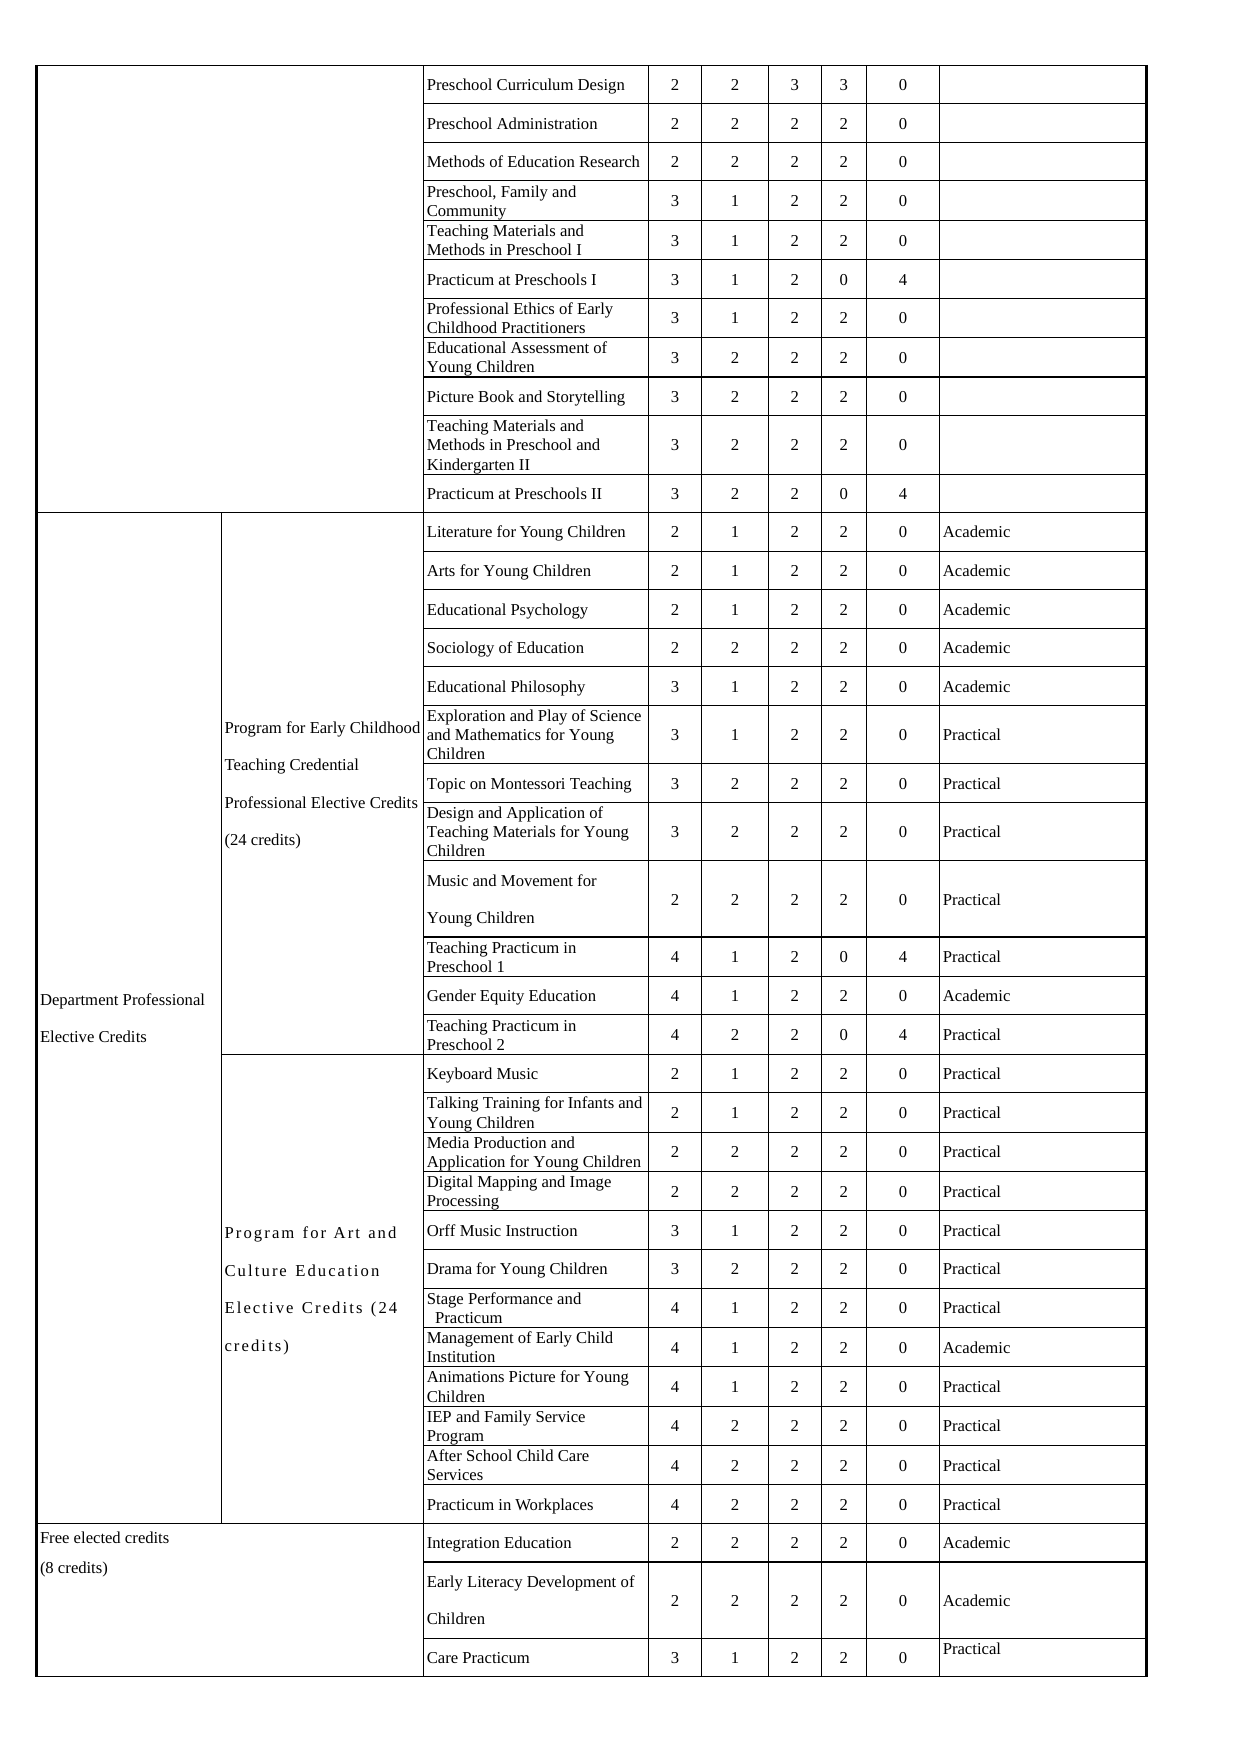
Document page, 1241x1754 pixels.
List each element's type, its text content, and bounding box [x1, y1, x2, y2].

table_cell 2 [702, 378, 768, 415]
table_cell 2 [649, 552, 701, 589]
table_cell 2 [649, 1133, 701, 1171]
table_cell Practical [940, 861, 1145, 936]
table_cell Academic [940, 667, 1145, 705]
table_cell 0 [867, 803, 939, 860]
table_cell 2 [769, 667, 821, 705]
table_cell Practical [940, 1133, 1145, 1171]
table_cell Integration Education [424, 1524, 648, 1561]
table_cell 2 [769, 764, 821, 802]
table_cell 2 [822, 221, 866, 259]
table_cell 0 [867, 1485, 939, 1523]
table_cell Keyboard Music [424, 1055, 648, 1092]
table_cell [940, 181, 1145, 220]
table_cell 0 [867, 378, 939, 415]
table_cell 2 [769, 1446, 821, 1484]
table_cell 2 [822, 706, 866, 763]
table_cell 0 [822, 260, 866, 298]
table_cell 0 [867, 1367, 939, 1406]
table_cell 2 [769, 1485, 821, 1523]
table_cell Practicum in Workplaces [424, 1485, 648, 1523]
table_cell 2 [769, 1055, 821, 1092]
table_cell 1 [702, 667, 768, 705]
table_cell [940, 475, 1145, 512]
table_cell Practical [940, 1446, 1145, 1484]
table_cell 0 [867, 1289, 939, 1327]
table_cell 2 [822, 1055, 866, 1092]
table_cell 0 [867, 764, 939, 802]
table_cell 2 [649, 1563, 701, 1637]
table_cell Practical [940, 1015, 1145, 1054]
table_cell 2 [769, 1133, 821, 1171]
table_cell 0 [822, 938, 866, 976]
table_cell 2 [769, 104, 821, 142]
table_cell 0 [822, 1015, 866, 1054]
table_cell 2 [822, 416, 866, 473]
table_cell 3 [769, 66, 821, 103]
table_cell Teaching Practicum in Preschool 2 [424, 1015, 648, 1054]
table_cell 2 [702, 1563, 768, 1637]
table_cell 2 [769, 1211, 821, 1249]
table_cell 2 [769, 861, 821, 936]
table_cell 4 [649, 977, 701, 1014]
table_cell 3 [649, 1211, 701, 1249]
table_cell 2 [702, 861, 768, 936]
table_cell 0 [867, 1093, 939, 1132]
table_cell 2 [769, 1250, 821, 1287]
table_cell Practical [940, 803, 1145, 860]
table_cell 2 [702, 1133, 768, 1171]
table_cell Design and Application of Teaching Materials for Young Children [424, 803, 648, 860]
table_cell 4 [649, 1289, 701, 1327]
table_cell Teaching Materials and Methods in Preschool and Kindergarten II [424, 416, 648, 473]
table_cell 2 [702, 803, 768, 860]
table_cell 2 [769, 299, 821, 337]
table_cell 2 [822, 803, 866, 860]
table_cell Teaching Practicum in Preschool 1 [424, 938, 648, 976]
table_cell 2 [822, 667, 866, 705]
table_cell Department Professional Elective Credits [38, 513, 221, 1523]
table_cell Methods of Education Research [424, 143, 648, 180]
table_cell 2 [702, 104, 768, 142]
table_cell 3 [649, 299, 701, 337]
table_cell 2 [769, 629, 821, 666]
table_cell 2 [769, 378, 821, 415]
table_cell 2 [649, 104, 701, 142]
table_cell 4 [649, 1015, 701, 1054]
table_cell 0 [867, 1211, 939, 1249]
table_cell 0 [867, 706, 939, 763]
table_cell 0 [867, 416, 939, 473]
table_cell [940, 299, 1145, 337]
table_cell 2 [702, 1172, 768, 1210]
table_cell 3 [649, 1639, 701, 1676]
table_cell Management of Early Child Institution [424, 1328, 648, 1366]
table_cell 4 [649, 1367, 701, 1406]
table_cell Practical [940, 1485, 1145, 1523]
table_cell 0 [867, 338, 939, 376]
table_cell 2 [822, 1367, 866, 1406]
table_cell Preschool Curriculum Design [424, 66, 648, 103]
table_cell 2 [702, 1250, 768, 1287]
table_cell 4 [649, 1446, 701, 1484]
table_cell IEP and Family Service Program [424, 1407, 648, 1445]
table_cell 1 [702, 590, 768, 628]
table_cell 4 [867, 938, 939, 976]
table_cell Educational Psychology [424, 590, 648, 628]
table_cell Practical [940, 1250, 1145, 1287]
table_cell [940, 260, 1145, 298]
table_cell 2 [822, 338, 866, 376]
table_cell Care Practicum [424, 1639, 648, 1676]
table_cell 2 [822, 1093, 866, 1132]
table_cell 1 [702, 221, 768, 259]
table_cell 0 [867, 1250, 939, 1287]
table_cell 2 [649, 513, 701, 551]
table_cell Practical [940, 764, 1145, 802]
table_cell 0 [867, 1524, 939, 1561]
table_cell 2 [649, 629, 701, 666]
table_cell 2 [649, 1172, 701, 1210]
table_cell Talking Training for Infants and Young Children [424, 1093, 648, 1132]
table_cell [940, 221, 1145, 259]
table_cell 2 [769, 181, 821, 220]
table_cell 3 [649, 378, 701, 415]
table_cell 0 [867, 1055, 939, 1092]
table_cell 2 [822, 378, 866, 415]
table_cell 0 [867, 513, 939, 551]
table_cell 2 [822, 1407, 866, 1445]
table_cell Preschool Administration [424, 104, 648, 142]
table_cell 2 [769, 706, 821, 763]
table_cell 2 [822, 1639, 866, 1676]
table_cell Practical [940, 1289, 1145, 1327]
table_cell Educational Philosophy [424, 667, 648, 705]
table_cell 2 [822, 861, 866, 936]
table_cell 2 [702, 1015, 768, 1054]
table_cell 2 [769, 475, 821, 512]
table_cell Program for Early Childhood Teaching Credential Professional Elective Credits (24 credits) [222, 513, 423, 1054]
table_cell 2 [769, 938, 821, 976]
table_cell 1 [702, 260, 768, 298]
table_cell 2 [769, 338, 821, 376]
table_cell 3 [649, 764, 701, 802]
table_cell Educational Assessment of Young Children [424, 338, 648, 376]
table_cell 2 [822, 299, 866, 337]
table_cell [940, 104, 1145, 142]
table_cell Orff Music Instruction [424, 1211, 648, 1249]
table_cell Academic [940, 513, 1145, 551]
table_cell 2 [769, 1563, 821, 1637]
table_cell [940, 338, 1145, 376]
table_cell 0 [867, 104, 939, 142]
table_cell 2 [822, 1485, 866, 1523]
table_cell 2 [769, 977, 821, 1014]
table_cell 2 [649, 590, 701, 628]
table_cell 2 [822, 513, 866, 551]
table_cell 2 [769, 221, 821, 259]
table_cell 4 [867, 475, 939, 512]
table_cell 2 [649, 1055, 701, 1092]
table_cell Practical [940, 1639, 1145, 1676]
table_cell 2 [822, 764, 866, 802]
table_cell 2 [822, 977, 866, 1014]
table_cell 2 [769, 513, 821, 551]
table_cell 0 [867, 977, 939, 1014]
table_cell 2 [702, 416, 768, 473]
table_cell 2 [822, 1289, 866, 1327]
table_cell Topic on Montessori Teaching [424, 764, 648, 802]
table_cell Academic [940, 977, 1145, 1014]
table_cell Program for Art and Culture Education Elective Credits (24 credits) [222, 1055, 423, 1523]
table_cell Academic [940, 1328, 1145, 1366]
table_cell 4 [649, 1328, 701, 1366]
table_cell 1 [702, 513, 768, 551]
table_cell 2 [649, 1524, 701, 1561]
table_cell 2 [822, 104, 866, 142]
table_cell 0 [867, 1563, 939, 1637]
table_cell 2 [769, 1639, 821, 1676]
table_cell 0 [867, 861, 939, 936]
table_cell [940, 143, 1145, 180]
table_cell 2 [769, 1015, 821, 1054]
table_cell Practicum at Preschools I [424, 260, 648, 298]
table_cell 0 [867, 667, 939, 705]
table_cell 3 [649, 706, 701, 763]
table_cell 2 [769, 803, 821, 860]
table_cell 1 [702, 977, 768, 1014]
table_cell 2 [702, 143, 768, 180]
table_cell Practical [940, 1367, 1145, 1406]
table_cell [940, 66, 1145, 103]
table_cell Preschool, Family and Community [424, 181, 648, 220]
table_cell Practical [940, 1211, 1145, 1249]
table_cell 0 [867, 629, 939, 666]
table_cell Professional Ethics of Early Childhood Practitioners [424, 299, 648, 337]
table_cell 2 [822, 1524, 866, 1561]
table_cell 1 [702, 706, 768, 763]
table_cell 3 [649, 803, 701, 860]
table_cell 0 [867, 1407, 939, 1445]
table_cell 2 [702, 475, 768, 512]
table_cell 3 [649, 181, 701, 220]
table_cell After School Child Care Services [424, 1446, 648, 1484]
table_cell 2 [769, 1172, 821, 1210]
table_cell 2 [769, 143, 821, 180]
table_cell 3 [649, 338, 701, 376]
table_cell Sociology of Education [424, 629, 648, 666]
table_cell Stage Performance and Practicum [424, 1289, 648, 1327]
table_cell 0 [867, 66, 939, 103]
table_cell 4 [649, 1485, 701, 1523]
table_cell 2 [649, 861, 701, 936]
table_cell 0 [867, 181, 939, 220]
table_cell 1 [702, 1093, 768, 1132]
table_cell 2 [822, 1328, 866, 1366]
table_cell Practical [940, 706, 1145, 763]
table_cell Literature for Young Children [424, 513, 648, 551]
table_cell 0 [867, 143, 939, 180]
table_cell Academic [940, 1524, 1145, 1561]
table_cell 3 [649, 260, 701, 298]
table_cell 3 [649, 1250, 701, 1287]
table_cell 1 [702, 299, 768, 337]
table_cell 2 [702, 338, 768, 376]
table_cell 1 [702, 181, 768, 220]
table_cell Animations Picture for Young Children [424, 1367, 648, 1406]
table_cell 1 [702, 1367, 768, 1406]
table_cell 2 [769, 590, 821, 628]
table_cell 3 [649, 416, 701, 473]
table_cell 0 [867, 1133, 939, 1171]
table_cell 0 [867, 299, 939, 337]
table_cell Practical [940, 1055, 1145, 1092]
table_cell 2 [702, 1446, 768, 1484]
table_cell 2 [702, 66, 768, 103]
table_cell 1 [702, 938, 768, 976]
table_cell 2 [822, 1250, 866, 1287]
table_cell Academic [940, 552, 1145, 589]
table_cell 2 [822, 1172, 866, 1210]
table_cell 1 [702, 1289, 768, 1327]
table_cell 3 [822, 66, 866, 103]
table_cell 2 [822, 181, 866, 220]
table_cell 2 [702, 1524, 768, 1561]
table_cell 2 [822, 552, 866, 589]
table_cell Exploration and Play of Science and Mathematics for Young Children [424, 706, 648, 763]
table_cell 2 [702, 1485, 768, 1523]
table_cell 0 [867, 552, 939, 589]
table_cell 4 [867, 1015, 939, 1054]
table_cell 2 [822, 1211, 866, 1249]
table_cell 2 [822, 590, 866, 628]
table_cell 2 [769, 1093, 821, 1132]
table_cell Academic [940, 629, 1145, 666]
table_cell 2 [769, 1524, 821, 1561]
table_cell 2 [822, 1446, 866, 1484]
table_cell Free elected credits (8 credits) [38, 1524, 423, 1676]
table_cell 2 [769, 1367, 821, 1406]
table_cell 1 [702, 1211, 768, 1249]
table_cell 2 [702, 629, 768, 666]
table_cell 2 [769, 1289, 821, 1327]
table_cell 2 [769, 1328, 821, 1366]
table_cell 1 [702, 552, 768, 589]
table_cell Practical [940, 1407, 1145, 1445]
table_cell 2 [702, 764, 768, 802]
table_cell 1 [702, 1328, 768, 1366]
table_cell 2 [822, 1563, 866, 1637]
table_cell 0 [867, 1446, 939, 1484]
table_cell 2 [649, 1093, 701, 1132]
table_cell 0 [867, 1328, 939, 1366]
table_cell 0 [867, 590, 939, 628]
table_cell 2 [769, 416, 821, 473]
table_cell 0 [867, 1639, 939, 1676]
table_cell Picture Book and Storytelling [424, 378, 648, 415]
table_cell 2 [769, 260, 821, 298]
table_cell Arts for Young Children [424, 552, 648, 589]
table_cell 0 [822, 475, 866, 512]
table_cell 0 [867, 221, 939, 259]
table_cell Practicum at Preschools II [424, 475, 648, 512]
table_cell 2 [822, 1133, 866, 1171]
table_cell 2 [649, 66, 701, 103]
table_cell 3 [649, 667, 701, 705]
table_cell Teaching Materials and Methods in Preschool I [424, 221, 648, 259]
table_cell 2 [769, 552, 821, 589]
table_cell Drama for Young Children [424, 1250, 648, 1287]
table_cell [940, 416, 1145, 473]
table_cell 4 [649, 938, 701, 976]
table_cell Academic [940, 1563, 1145, 1637]
table_cell Music and Movement for Young Children [424, 861, 648, 936]
table_cell Practical [940, 1172, 1145, 1210]
table_cell Practical [940, 938, 1145, 976]
table_cell 4 [649, 1407, 701, 1445]
table_cell 2 [822, 629, 866, 666]
table_cell 2 [649, 143, 701, 180]
table_cell Academic [940, 590, 1145, 628]
table_cell 1 [702, 1055, 768, 1092]
table_cell Gender Equity Education [424, 977, 648, 1014]
table_cell 2 [702, 1407, 768, 1445]
table_cell Early Literacy Development of Children [424, 1563, 648, 1637]
table_cell Media Production and Application for Young Children [424, 1133, 648, 1171]
table_cell 1 [702, 1639, 768, 1676]
table_cell 4 [867, 260, 939, 298]
table_cell Digital Mapping and Image Processing [424, 1172, 648, 1210]
table_cell 2 [822, 143, 866, 180]
table_cell 0 [867, 1172, 939, 1210]
table_cell 3 [649, 221, 701, 259]
table_cell [940, 378, 1145, 415]
table_cell Practical [940, 1093, 1145, 1132]
table_cell 2 [769, 1407, 821, 1445]
table_cell 3 [649, 475, 701, 512]
